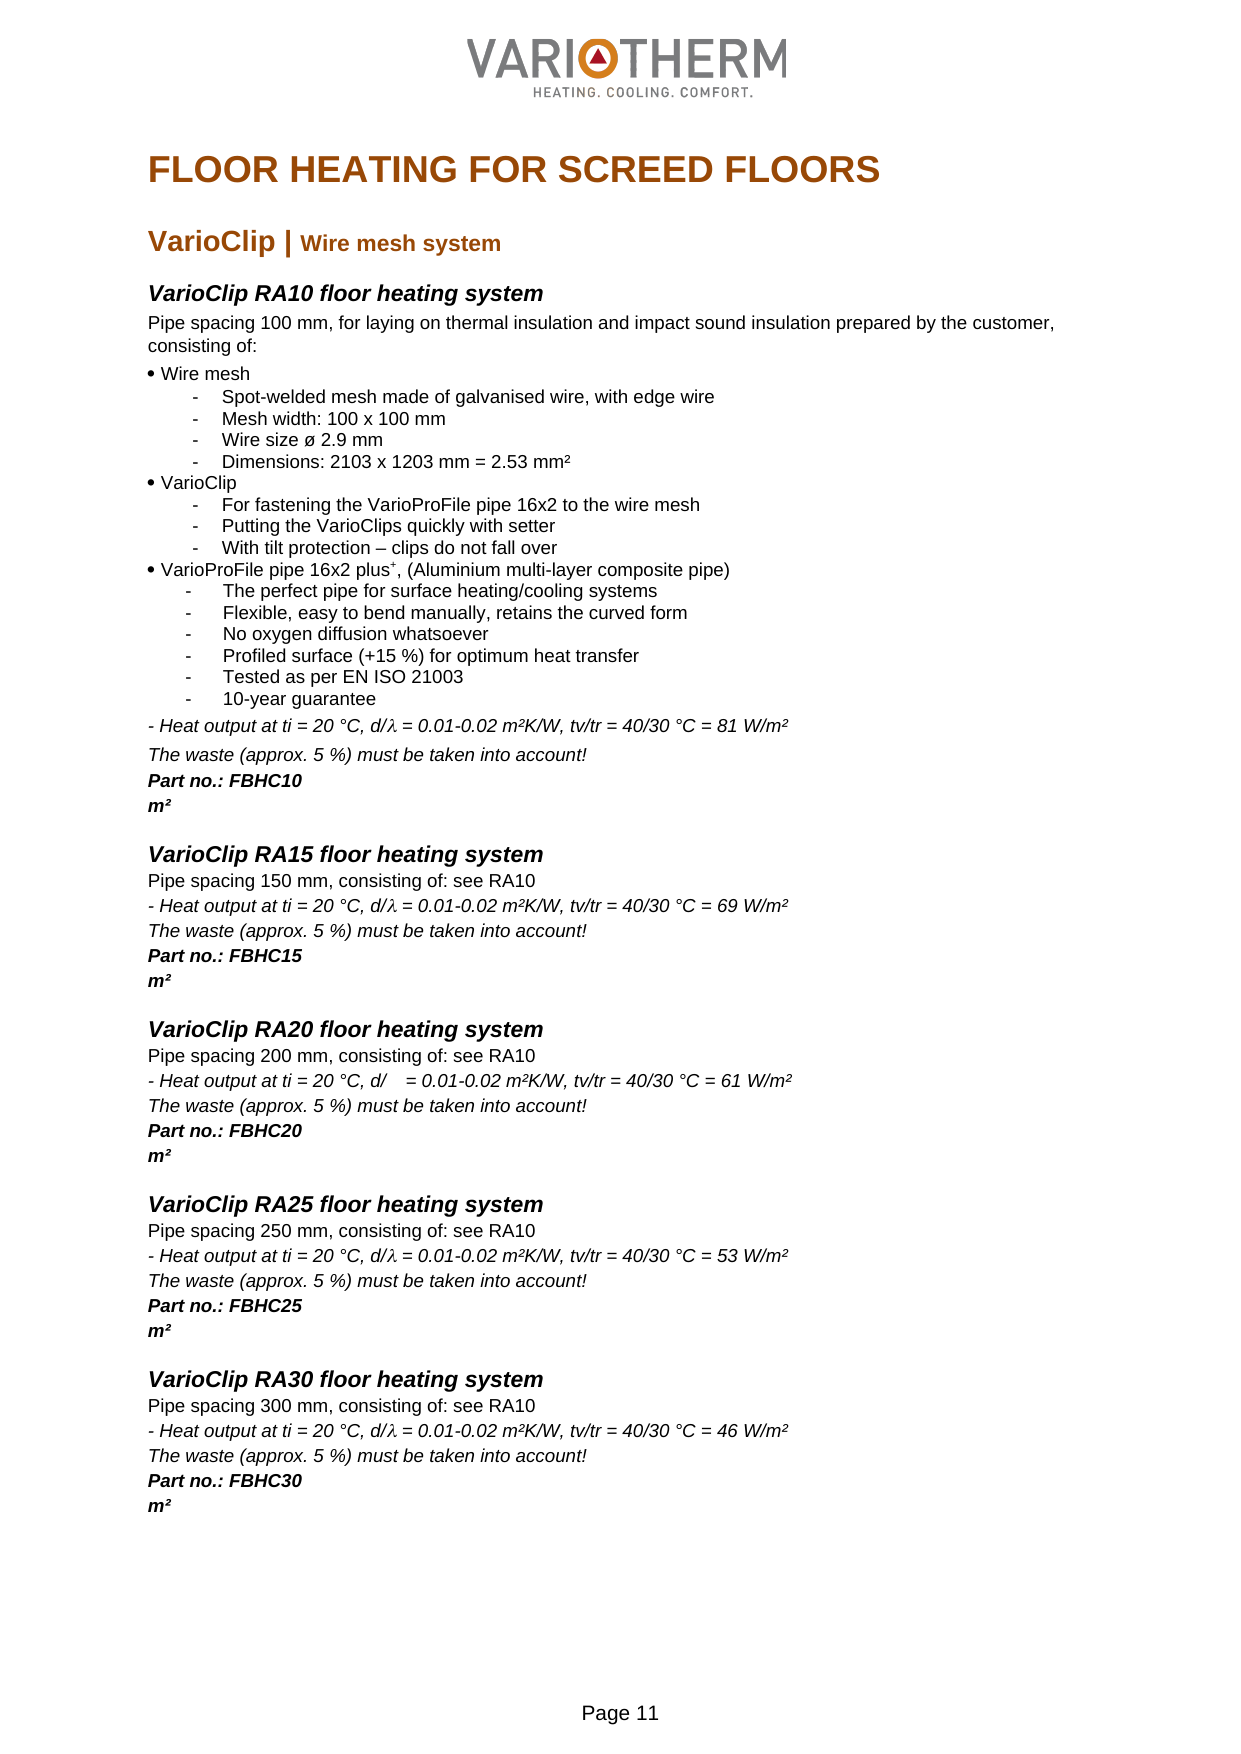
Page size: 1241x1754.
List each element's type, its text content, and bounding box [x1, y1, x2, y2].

text VarioClip RA10 floor heating system [148, 279, 1092, 306]
text VarioClip RA30 floor heating system [148, 1368, 1092, 1393]
text VarioClip RA20 floor heating system [148, 1018, 1092, 1043]
text VarioClip RA25 floor heating system [148, 1193, 1092, 1218]
text VarioProFile pipe 16x2 plus+, (Aluminium multi-layer composite pipe) [148, 558, 1092, 580]
text - Heat output at ti = 20 °C, d/ = 0.01-0.02 m²K/W, tv/tr = 40/30 °C = 81 W/m² [148, 709, 1092, 738]
list With tilt protection – clips do not fall over [192, 537, 1092, 558]
text Part no.: FBHC15 [148, 943, 1092, 968]
text - Heat output at ti = 20 °C, d/ = 0.01-0.02 m²K/W, tv/tr = 40/30 °C = 61 W/m² [148, 1068, 1092, 1093]
text - Heat output at ti = 20 °C, d/ = 0.01-0.02 m²K/W, tv/tr = 40/30 °C = 69 W/m² [148, 893, 1092, 918]
text - Heat output at ti = 20 °C, d/ = 0.01-0.02 m²K/W, tv/tr = 40/30 °C = 46 W/m² [148, 1418, 1092, 1443]
text m² [148, 793, 1092, 818]
text Part no.: FBHC25 [148, 1293, 1092, 1318]
text Pipe spacing 250 mm, consisting of: see RA10 [148, 1218, 1092, 1243]
text consisting of: [148, 335, 1092, 357]
text - Heat output at ti = 20 °C, d/ = 0.01-0.02 m²K/W, tv/tr = 40/30 °C = 53 W/m² [148, 1243, 1092, 1268]
text Pipe spacing 100 mm, for laying on thermal insulation and impact sound insulation prepared by the customer, [148, 306, 1092, 335]
list Flexible, easy to bend manually, retains the curved form [185, 602, 1092, 623]
list Spot-welded mesh made of galvanised wire, with edge wire [192, 386, 1092, 407]
list Tested as per EN ISO 21003 [185, 666, 1092, 688]
list No oxygen diffusion whatsoever [185, 623, 1092, 645]
text The waste (approx. 5 %) must be taken into account! [148, 738, 1092, 768]
text VarioClip RA15 floor heating system [148, 818, 1092, 868]
list 10-year guarantee [185, 688, 1092, 709]
list Profiled surface (+15 %) for optimum heat transfer [185, 645, 1092, 666]
text The waste (approx. 5 %) must be taken into account! [148, 1443, 1092, 1468]
list Putting the VarioClips quickly with setter [192, 515, 1092, 537]
text The waste (approx. 5 %) must be taken into account! [148, 918, 1092, 943]
text m² [148, 1318, 1092, 1343]
text VarioClip | Wire mesh system [148, 224, 1092, 258]
text The waste (approx. 5 %) must be taken into account! [148, 1093, 1092, 1118]
text m² [148, 1143, 1092, 1168]
text m² [148, 968, 1092, 993]
list The perfect pipe for surface heating/cooling systems [185, 580, 1092, 602]
text FLOOR HEATING FOR SCREED FLOORS [148, 148, 1092, 191]
text m² [148, 1493, 1092, 1518]
text Part no.: FBHC30 [148, 1468, 1092, 1493]
list Dimensions: 2103 x 1203 mm = 2.53 mm² [192, 450, 1092, 472]
text Pipe spacing 150 mm, consisting of: see RA10 [148, 868, 1092, 893]
text VarioClip [148, 472, 1092, 494]
list Wire size ø 2.9 mm [192, 429, 1092, 450]
list For fastening the VarioProFile pipe 16x2 to the wire mesh [192, 494, 1092, 515]
text The waste (approx. 5 %) must be taken into account! [148, 1268, 1092, 1293]
text Part no.: FBHC10 [148, 768, 1092, 793]
text Pipe spacing 200 mm, consisting of: see RA10 [148, 1043, 1092, 1068]
text Part no.: FBHC20 [148, 1118, 1092, 1143]
picture [467, 38, 786, 99]
list Mesh width: 100 x 100 mm [192, 407, 1092, 429]
text Wire mesh [148, 357, 1092, 386]
text Pipe spacing 300 mm, consisting of: see RA10 [148, 1393, 1092, 1418]
